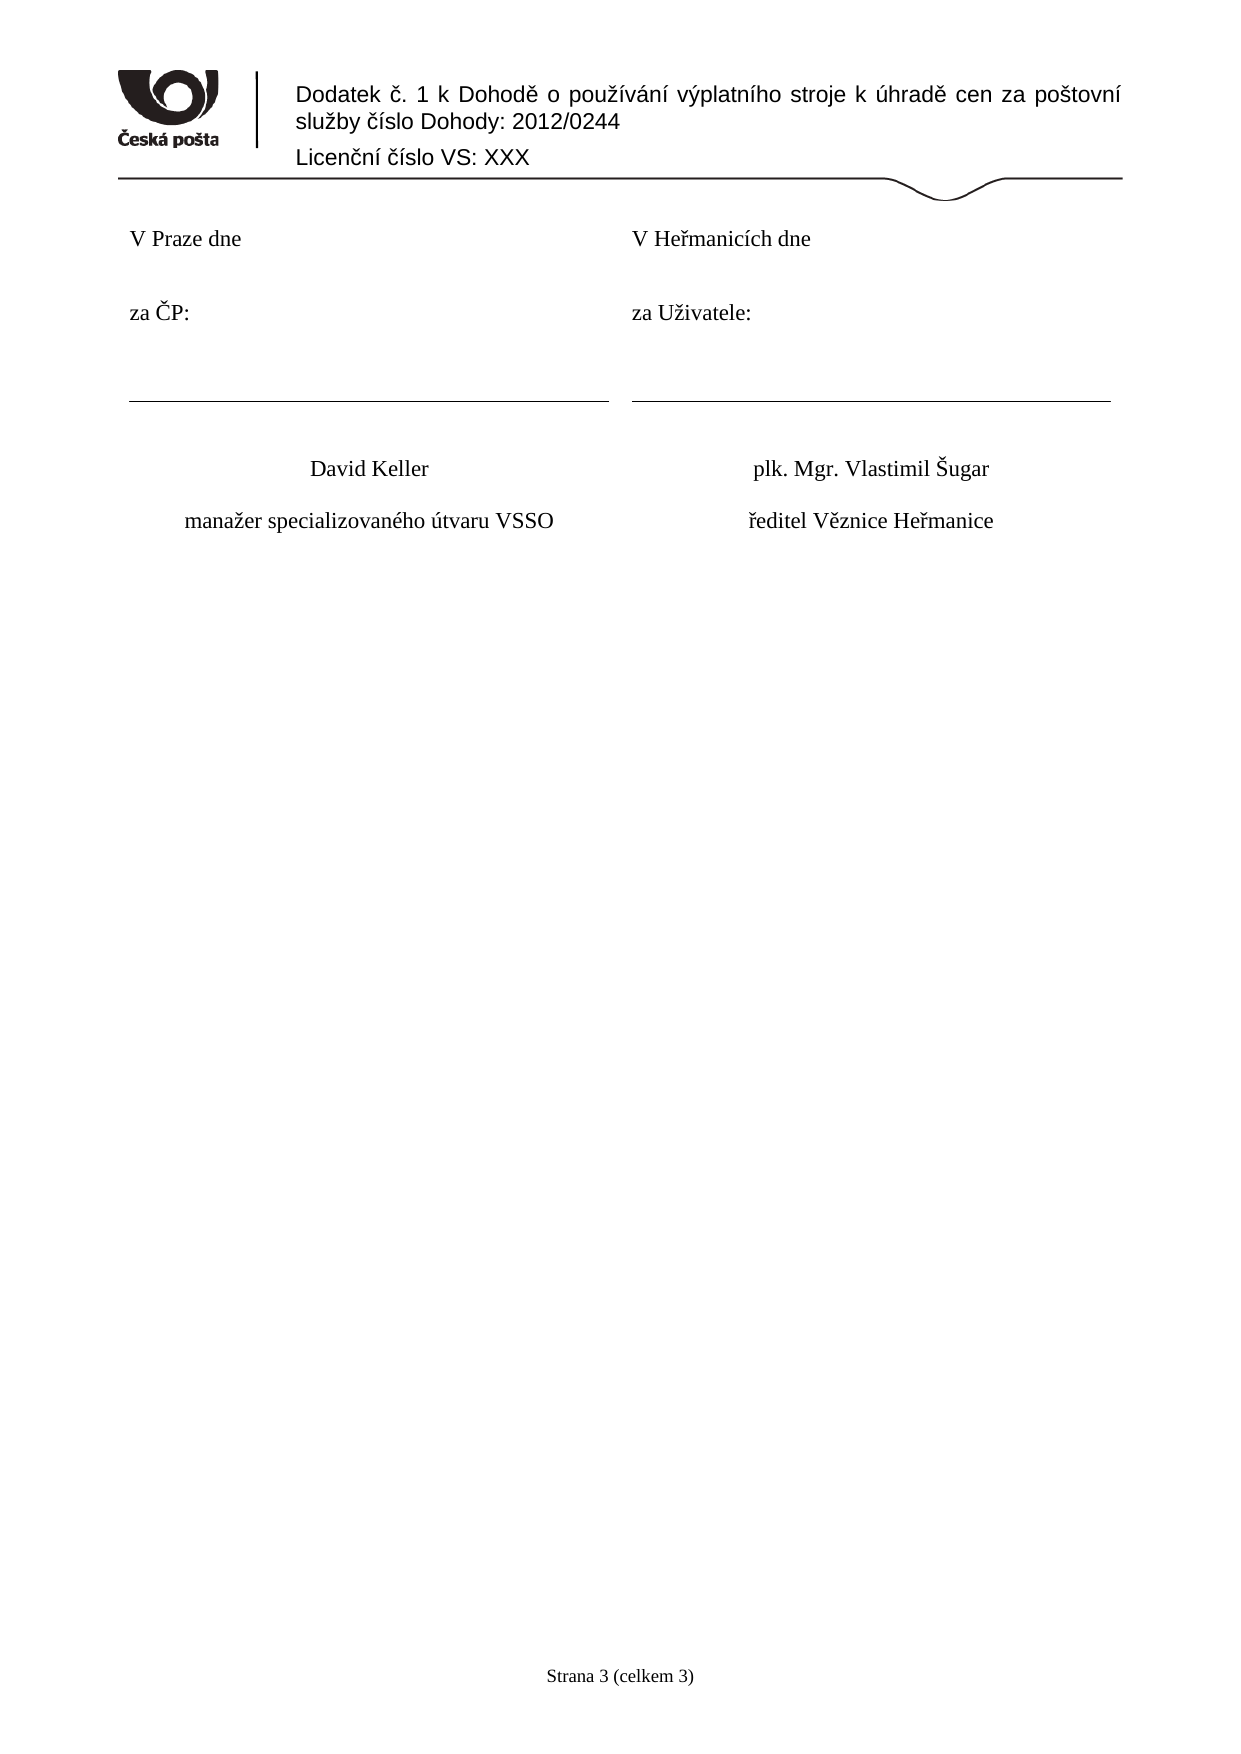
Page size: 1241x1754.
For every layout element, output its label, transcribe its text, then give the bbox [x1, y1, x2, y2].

table_cell za Uživatele: [620, 298, 1122, 372]
table_cell [620, 372, 1122, 454]
table_header V Heřmanicích dne [620, 225, 1122, 298]
picture [118, 70, 219, 148]
picture [118, 177, 1123, 201]
table_cell [118, 372, 620, 454]
table_cell David Keller manažer specializovaného útvaru VSSO [118, 454, 620, 558]
table_cell za ČP: [118, 298, 620, 372]
table_header V Praze dne [118, 225, 620, 298]
table_cell plk. Mgr. Vlastimil Šugar ředitel Věznice Heřmanice [620, 454, 1122, 558]
